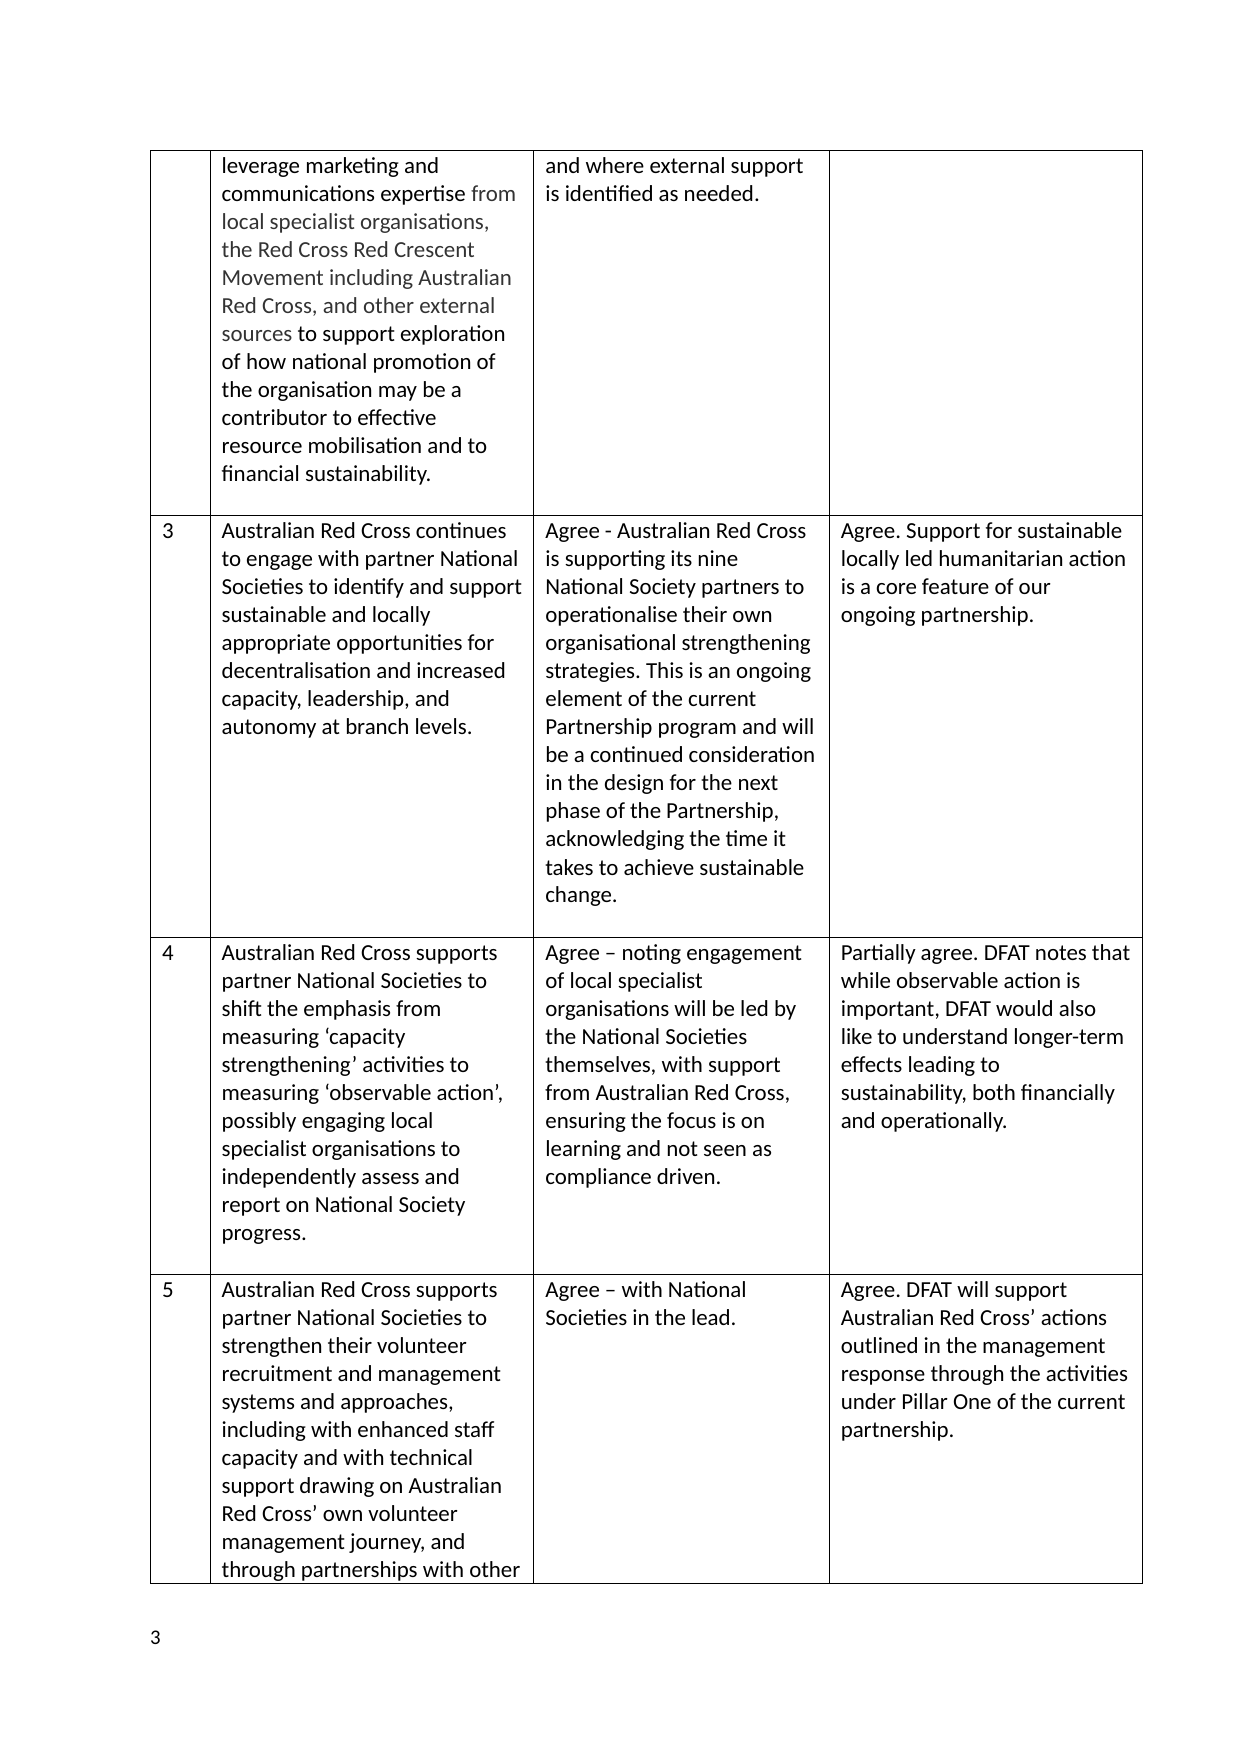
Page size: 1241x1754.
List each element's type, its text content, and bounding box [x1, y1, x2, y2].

table_cell 3 [151, 516, 210, 937]
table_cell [830, 1275, 1142, 1583]
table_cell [534, 1275, 829, 1583]
table_cell Agree - Australian Red Cross is supporting its nine National Society partners to operationalise their own organisational strengthening strategies. This is an ongoing element of the current Partnership program and will be a continued consideration in the design for the next phase of the Partnership, acknowledging the time it takes to achieve sustainable change. [534, 516, 829, 937]
table_cell 2 [151, 151, 210, 515]
table_cell 5 [151, 1275, 210, 1583]
table_cell Agree. Support for sustainable locally led humanitarian action is a core feature of our ongoing partnership. [830, 516, 1142, 937]
table_cell 4 [151, 938, 210, 1274]
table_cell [534, 151, 829, 515]
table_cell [830, 151, 1142, 515]
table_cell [211, 1275, 533, 1583]
table_cell Agree – noting engagement of local specialist organisations will be led by the National Societies themselves, with support from Australian Red Cross, ensuring the focus is on learning and not seen as compliance driven. [534, 938, 829, 1274]
table_cell Australian Red Cross continues to engage with partner National Societies to identify and support sustainable and locally appropriate opportunities for decentralisation and increased capacity, leadership, and autonomy at branch levels. [211, 516, 533, 937]
table_cell Partially agree. DFAT notes that while observable action is important, DFAT would also like to understand longer-term effects leading to sustainability, both financially and operationally. [830, 938, 1142, 1274]
table_cell Australian Red Cross supports partner National Societies to shift the emphasis from measuring ‘capacity strengthening’ activities to measuring ‘observable action’, possibly engaging local specialist organisations to independently assess and report on National Society progress. [211, 938, 533, 1274]
